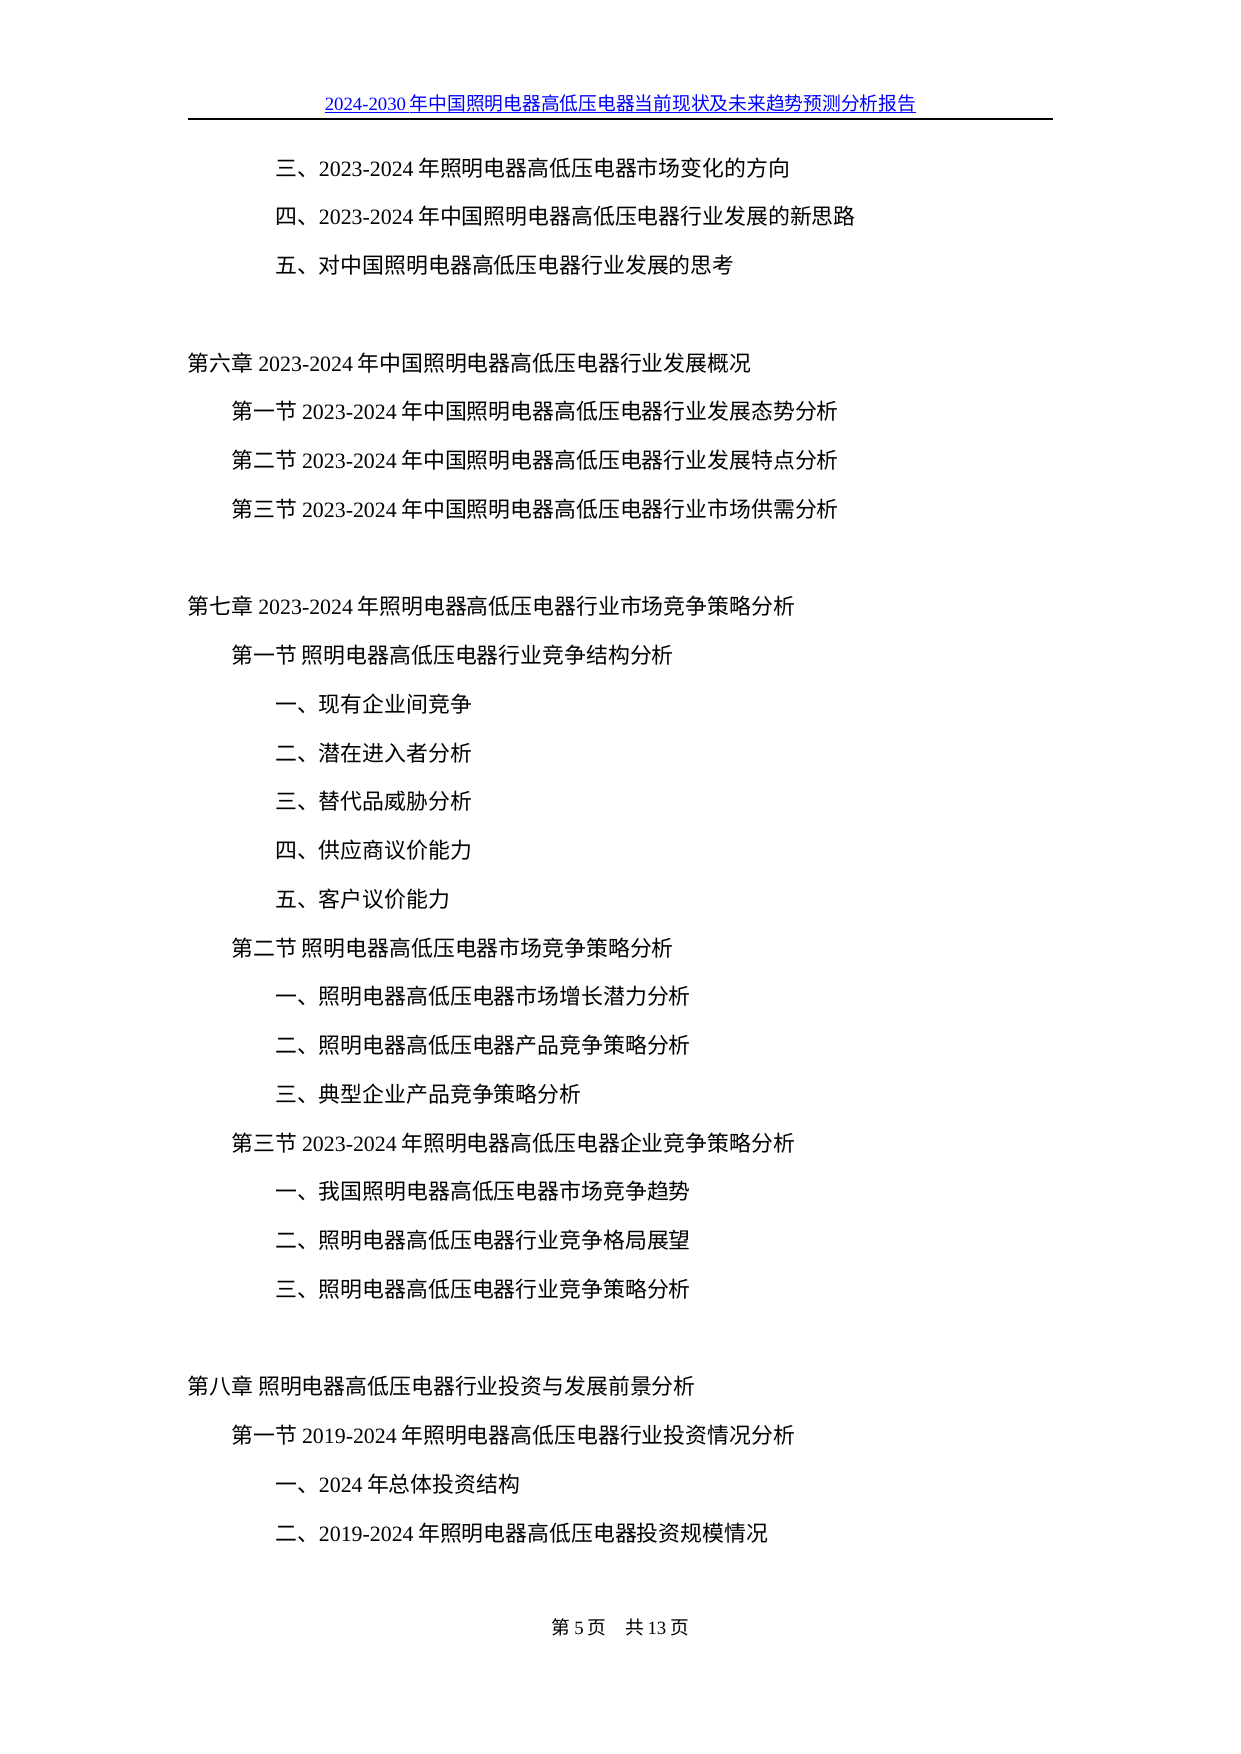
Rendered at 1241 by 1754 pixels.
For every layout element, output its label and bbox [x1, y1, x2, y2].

text [187, 150, 1053, 1548]
